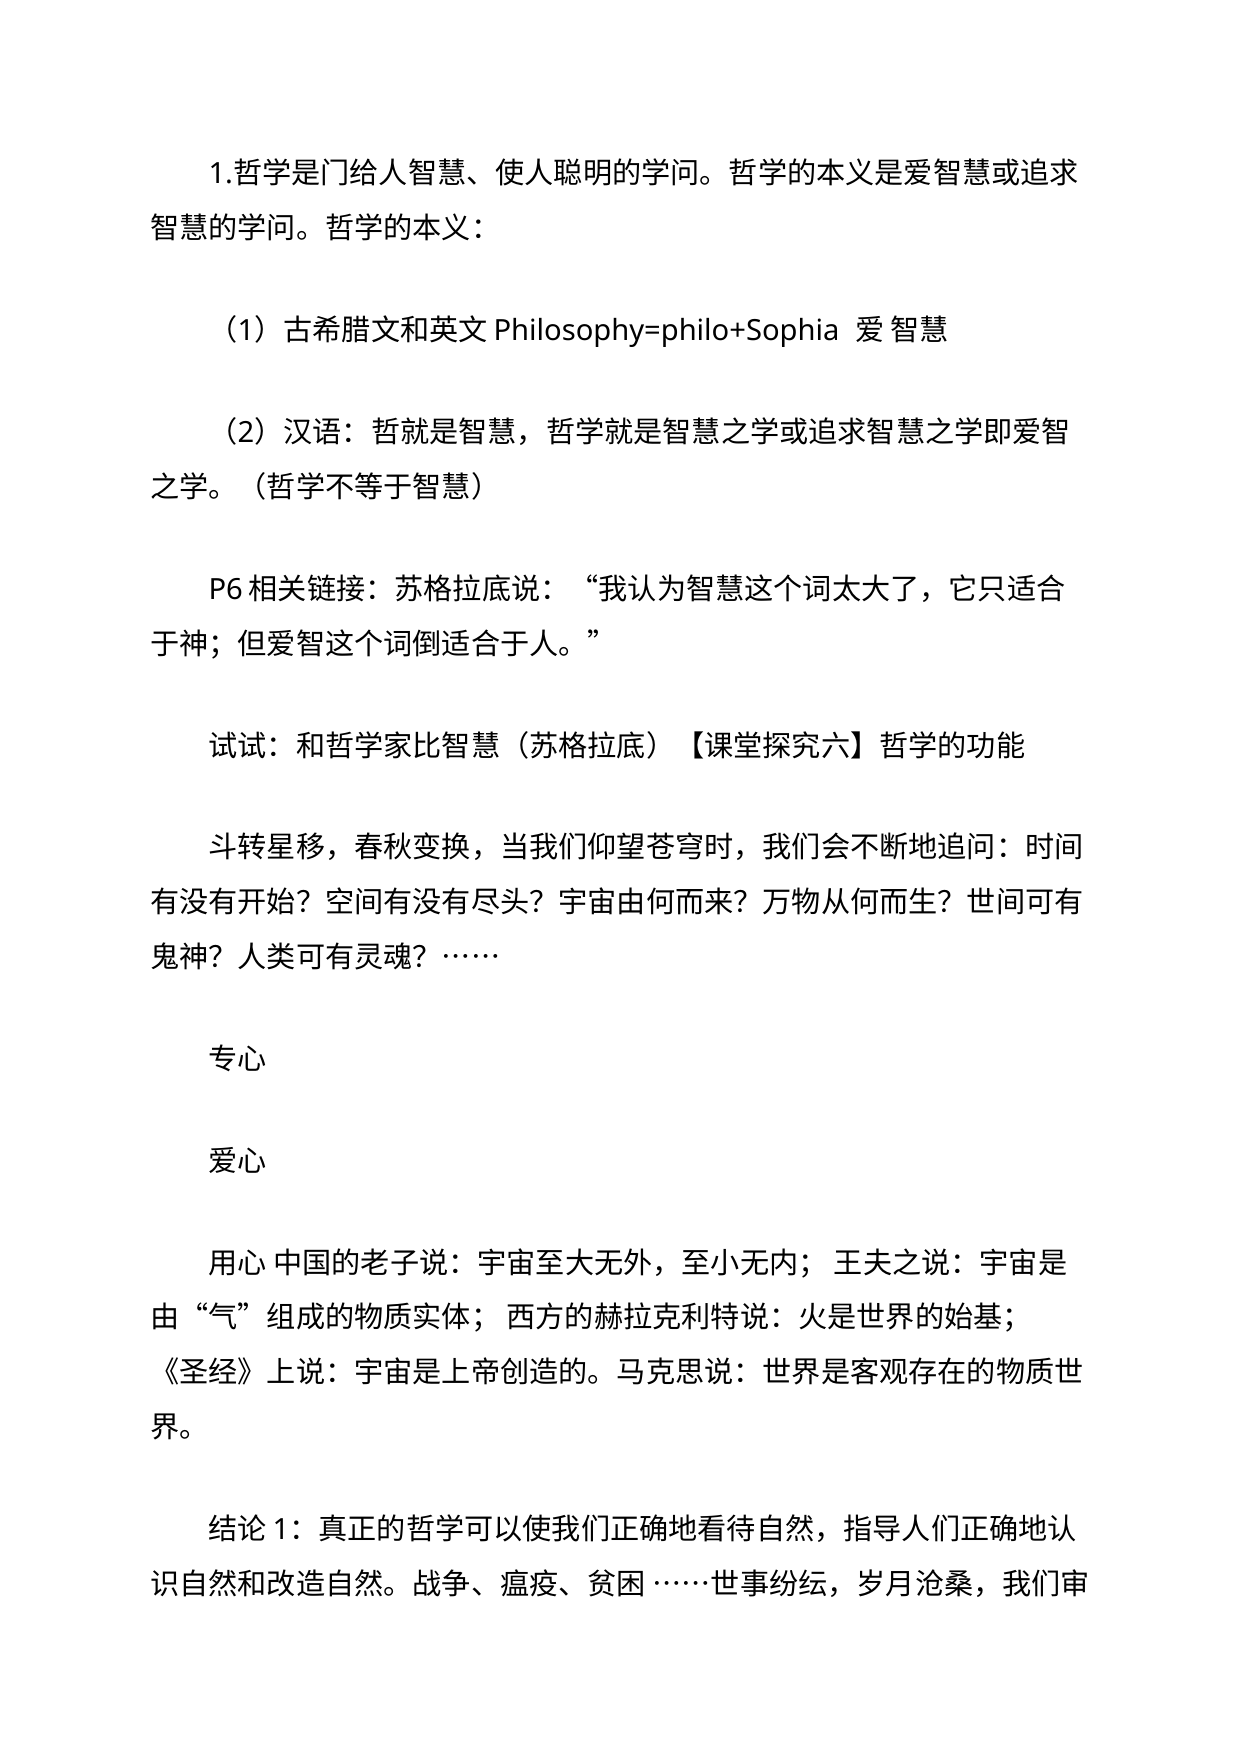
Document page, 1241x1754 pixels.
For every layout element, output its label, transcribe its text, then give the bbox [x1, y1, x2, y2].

text P6相关链接：苏格拉底说：“我认为智慧这个词太大了，它只适合于神；但爱智这个词倒适合于人。” [150, 566, 1090, 663]
text 用心 中国的老子说：宇宙至大无外，至小无内； 王夫之说：宇宙是由“气”组成的物质实体； 西方的赫拉克利特说：火是世界的始基； 《圣经》上说：宇宙是上帝创造的。马克思说：世界是客观存在的物质世界。 [150, 1239, 1090, 1446]
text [150, 1506, 1090, 1603]
text 爱心 [150, 1137, 1090, 1180]
text （1）古希腊文和英文Philosophy=philo+Sophia 爱 智慧 [150, 307, 1090, 349]
text 试试：和哲学家比智慧（苏格拉底）【课堂探究六】哲学的功能 [150, 722, 1090, 764]
text 斗转星移，春秋变换，当我们仰望苍穹时，我们会不断地追问：时间有没有开始？空间有没有尽头？宇宙由何而来？万物从何而生？世间可有鬼神？人类可有灵魂？…… [150, 824, 1090, 976]
text （2）汉语：哲就是智慧，哲学就是智慧之学或追求智慧之学即爱智之学。（哲学不等于智慧） [150, 409, 1090, 506]
text 1.哲学是门给人智慧、使人聪明的学问。哲学的本义是爱智慧或追求智慧的学问。哲学的本义： [150, 150, 1090, 247]
text 专心 [150, 1036, 1090, 1078]
